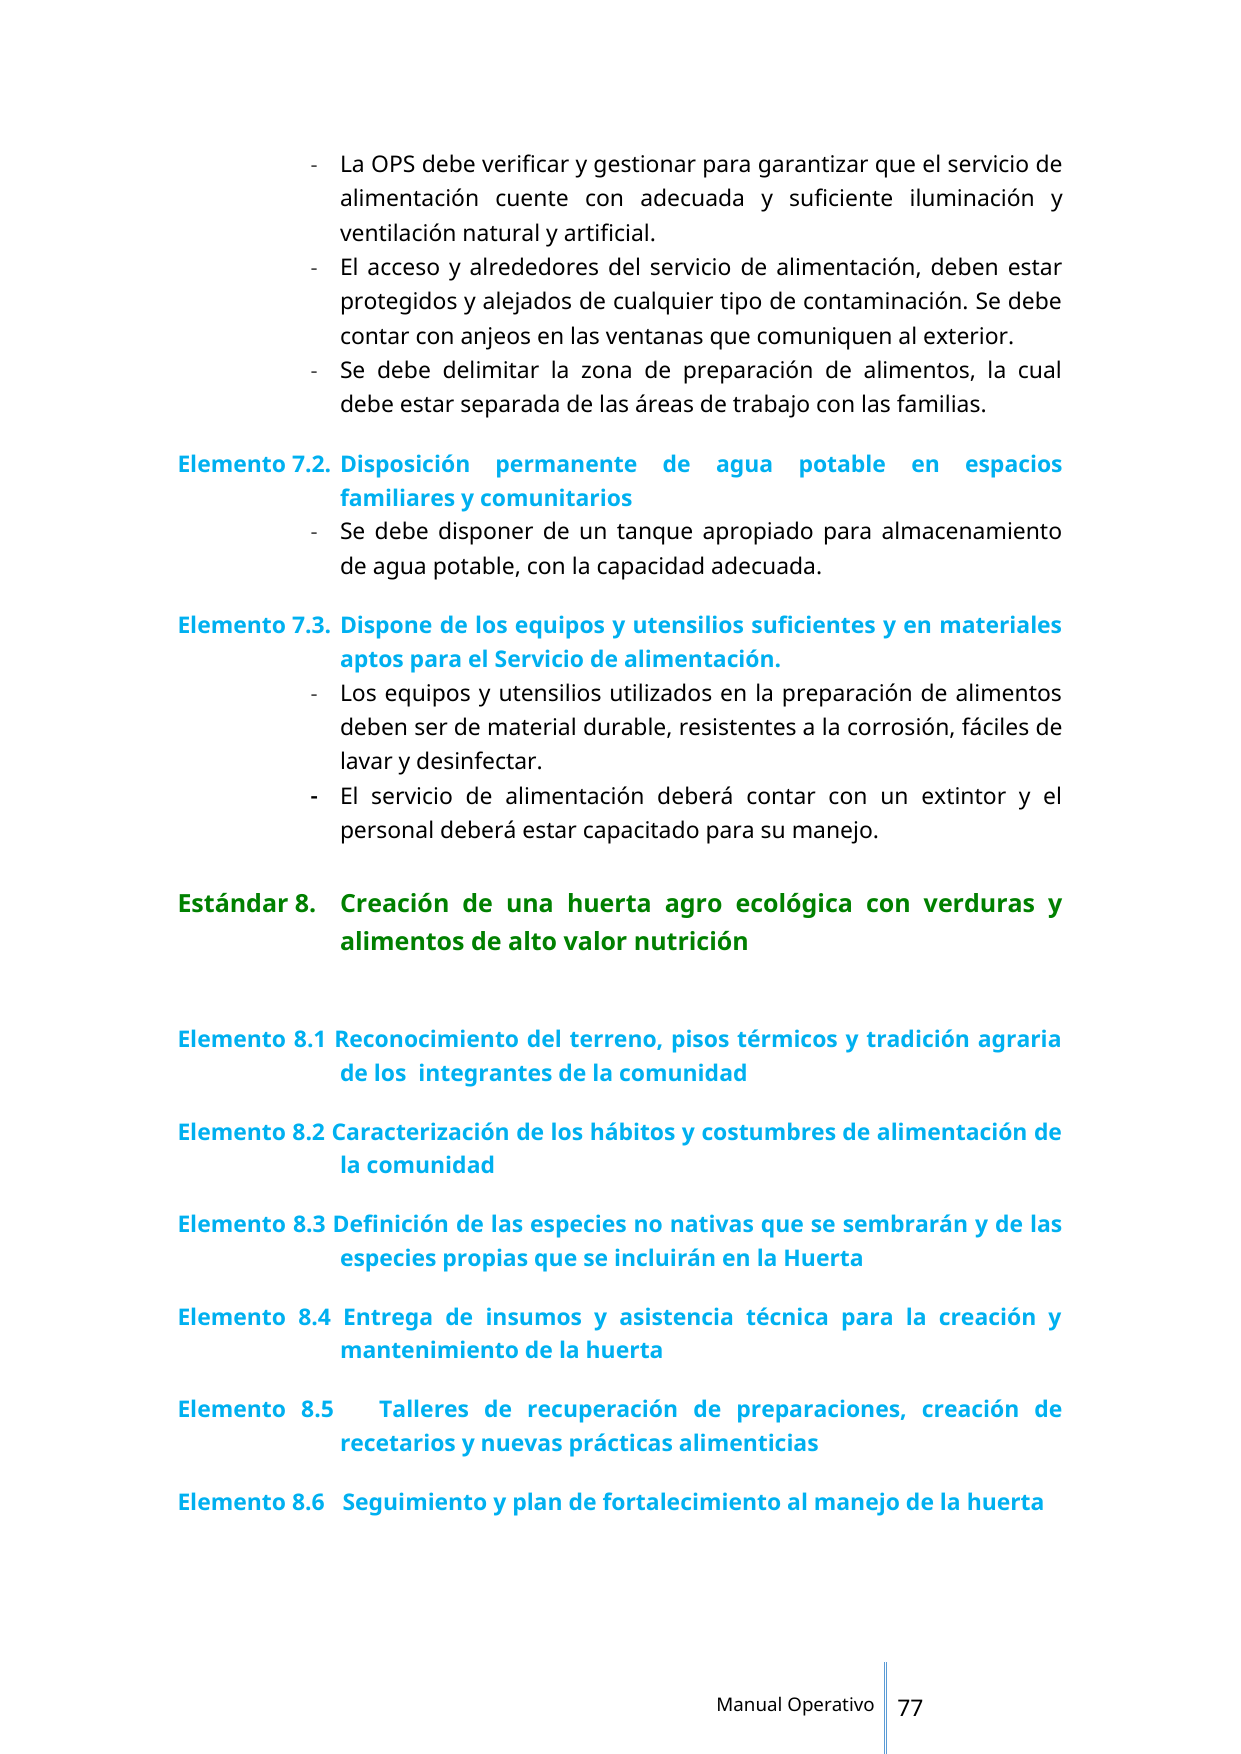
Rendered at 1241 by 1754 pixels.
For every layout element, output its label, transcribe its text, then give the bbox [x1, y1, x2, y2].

text Elemento 8.6 Seguimiento y plan de fortalecimiento al manejo de la huerta [177, 1485, 1063, 1517]
list Se debe delimitar la zona de preparación de alimentos, la cual debe estar separada de las áreas de trabajo con las familias. [310, 354, 1063, 419]
list El acceso y alrededores del servicio de alimentación, deben estar protegidos y alejados de cualquier tipo de contaminación. Se debe contar con anjeos en las ventanas que comuniquen al exterior. [310, 251, 1063, 351]
list Creación de una huerta agro ecológica con verduras y alimentos de alto valor nutrición [177, 886, 1063, 957]
text Elemento 7.2. Disposición permanente de agua potable en espacios familiares y comunitarios [177, 448, 1063, 513]
text Elemento 8.1 Reconocimiento del terreno, pisos térmicos y tradición agraria de los integrantes de la comunidad [177, 1023, 1063, 1088]
list La OPS debe verificar y gestionar para garantizar que el servicio de alimentación cuente con adecuada y suficiente iluminación y ventilación natural y artificial. [310, 148, 1063, 248]
list Los equipos y utensilios utilizados en la preparación de alimentos deben ser de material durable, resistentes a la corrosión, fáciles de lavar y desinfectar. [310, 676, 1063, 776]
text Elemento 8.3 Definición de las especies no nativas que se sembrarán y de las especies propias que se incluirán en la Huerta [177, 1208, 1063, 1273]
list Se debe disponer de un tanque apropiado para almacenamiento de agua potable, con la capacidad adecuada. [310, 515, 1063, 581]
text Elemento 8.4 Entrega de insumos y asistencia técnica para la creación y mantenimiento de la huerta [177, 1300, 1063, 1365]
list El servicio de alimentación deberá contar con un extintor y el personal deberá estar capacitado para su manejo. [310, 779, 1063, 845]
text Elemento 8.2 Caracterización de los hábitos y costumbres de alimentación de la comunidad [177, 1115, 1063, 1180]
text Elemento 7.3. Dispone de los equipos y utensilios suficientes y en materiales aptos para el Servicio de alimentación. [177, 609, 1063, 674]
text Elemento 8.5 Talleres de recuperación de preparaciones, creación de recetarios y nuevas prácticas alimenticias [177, 1393, 1063, 1458]
